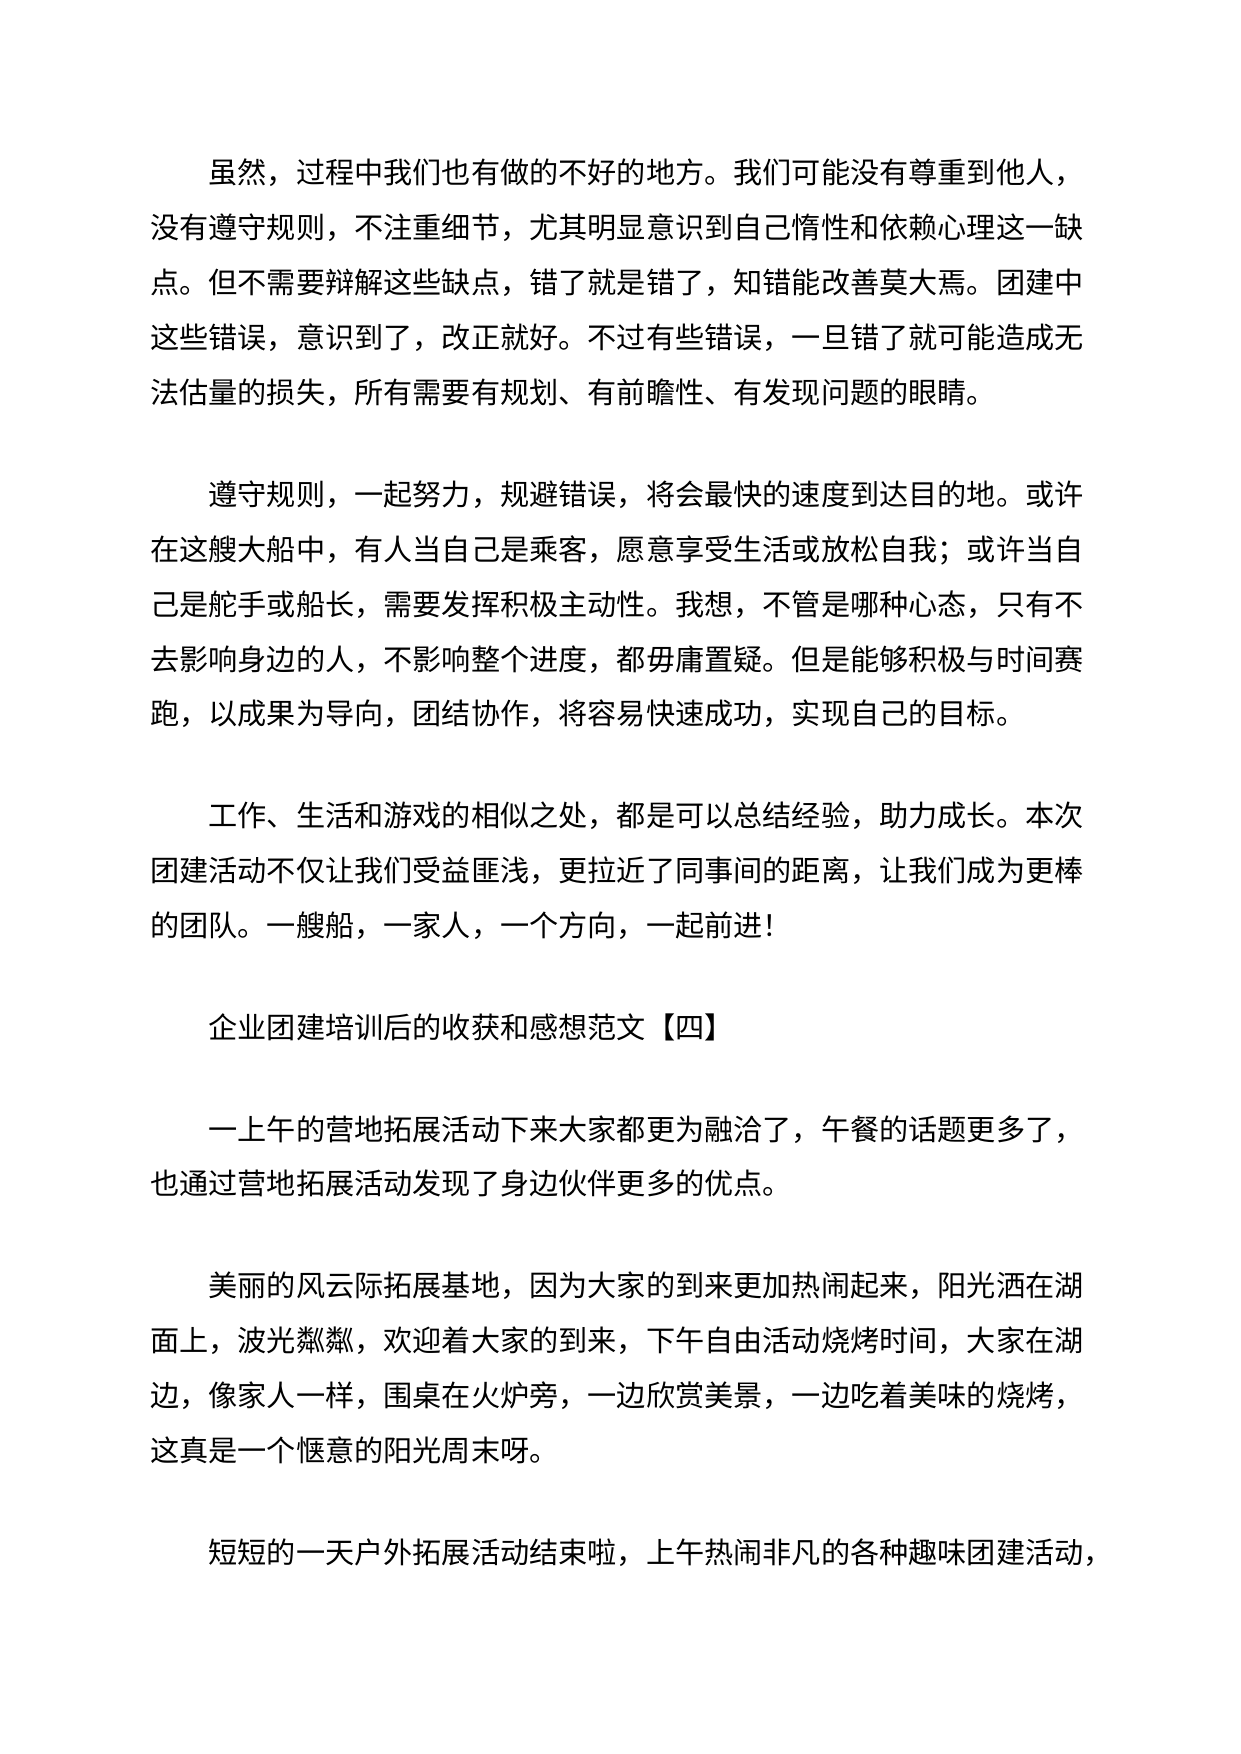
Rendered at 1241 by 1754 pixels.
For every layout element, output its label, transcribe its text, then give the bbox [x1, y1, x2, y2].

text 美丽的风云际拓展基地，因为大家的到来更加热闹起来，阳光洒在湖面上，波光粼粼，欢迎着大家的到来，下午自由活动烧烤时间，大家在湖边，像家人一样，围桌在火炉旁，一边欣赏美景，一边吃着美味的烧烤，这真是一个惬意的阳光周末呀。 [150, 1263, 1090, 1470]
text 遵守规则，一起努力，规避错误，将会最快的速度到达目的地。或许在这艘大船中，有人当自己是乘客，愿意享受生活或放松自我；或许当自己是舵手或船长，需要发挥积极主动性。我想，不管是哪种心态，只有不去影响身边的人，不影响整个进度，都毋庸置疑。但是能够积极与时间赛跑，以成果为导向，团结协作，将容易快速成功，实现自己的目标。 [150, 471, 1090, 733]
text 一上午的营地拓展活动下来大家都更为融洽了，午餐的话题更多了，也通过营地拓展活动发现了身边伙伴更多的优点。 [150, 1106, 1090, 1203]
text 企业团建培训后的收获和感想范文【四】 [150, 1004, 1090, 1047]
text 工作、生活和游戏的相似之处，都是可以总结经验，助力成长。本次团建活动不仅让我们受益匪浅，更拉近了同事间的距离，让我们成为更棒的团队。一艘船，一家人，一个方向，一起前进！ [150, 793, 1090, 945]
text 虽然，过程中我们也有做的不好的地方。我们可能没有尊重到他人，没有遵守规则，不注重细节，尤其明显意识到自己惰性和依赖心理这一缺点。但不需要辩解这些缺点，错了就是错了，知错能改善莫大焉。团建中这些错误，意识到了，改正就好。不过有些错误，一旦错了就可能造成无法估量的损失，所有需要有规划、有前瞻性、有发现问题的眼睛。 [150, 150, 1090, 412]
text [150, 1529, 1090, 1571]
